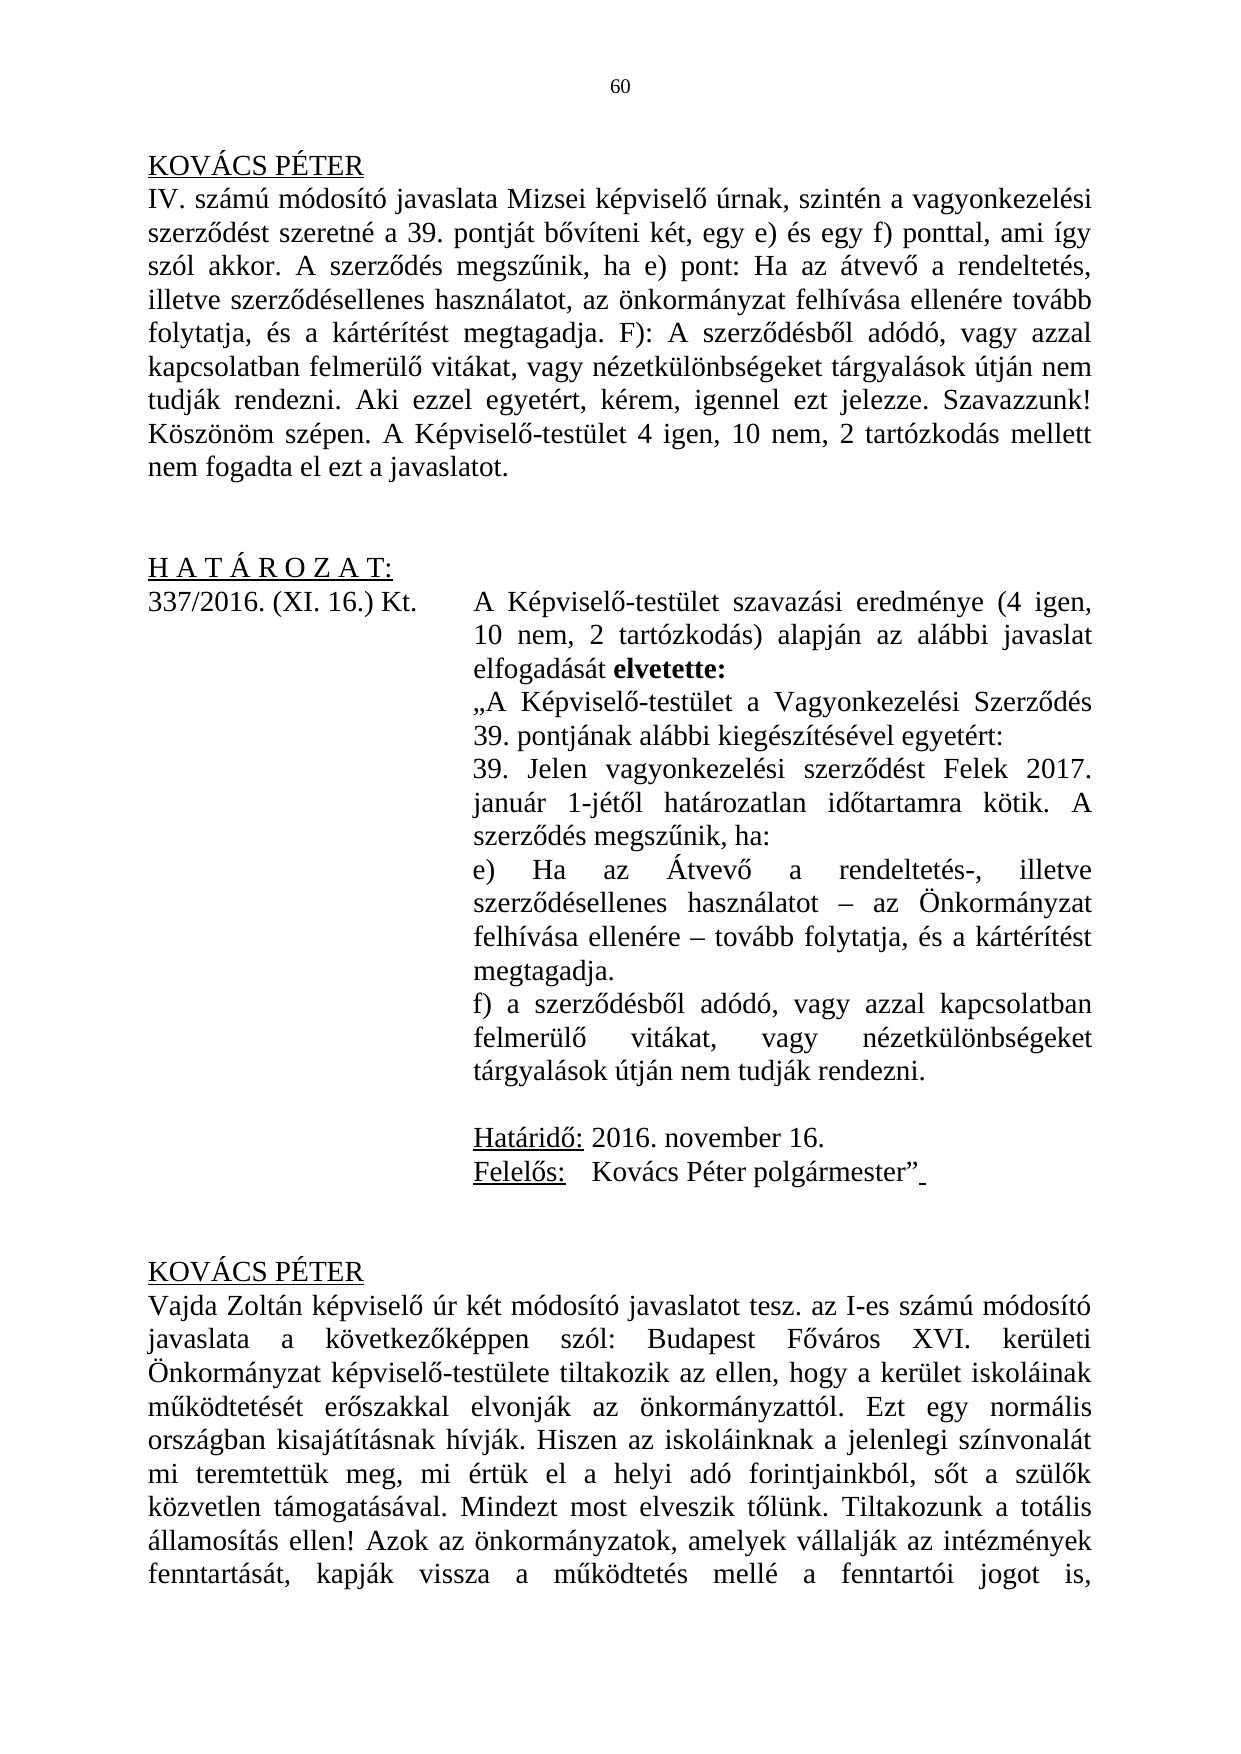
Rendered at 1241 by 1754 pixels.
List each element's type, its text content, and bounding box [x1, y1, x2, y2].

text KOVÁCS PÉTER [148, 148, 1093, 181]
text IV. számú módosító javaslata Mizsei képviselő úrnak, szintén a vagyonkezelési szerződést szeretné a 39. pontját bővíteni két, egy e) és egy f) ponttal, ami így szól akkor. A szerződés megszűnik, ha e) pont: Ha az átvevő a rendeltetés, illetve szerződésellenes használatot, az önkormányzat felhívása ellenére tovább folytatja, és a kártérítést megtagadja. F): A szerződésből adódó, vagy azzal kapcsolatban felmerülő vitákat, vagy nézetkülönbségeket tárgyalások útján nem tudják rendezni. Aki ezzel egyetért, kérem, igennel ezt jelezze. Szavazzunk! Köszönöm szépen. A Képviselő-testület 4 igen, 10 nem, 2 tartózkodás mellett nem fogadta el ezt a javaslatot. [148, 181, 1093, 483]
text H A T Á R O Z A T: [148, 550, 1093, 584]
text Határidő: 2016. november 16. [473, 1120, 1093, 1154]
text e) Ha az Átvevő a rendeltetés-, illetve szerződésellenes használatot – az Önkormányzat felhívása ellenére – tovább folytatja, és a kártérítést megtagadja. [472, 852, 1093, 986]
text Felelős: Kovács Péter polgármester” [473, 1154, 1093, 1187]
text f) a szerződésből adódó, vagy azzal kapcsolatban felmerülő vitákat, vagy nézetkülönbségeket tárgyalások útján nem tudják rendezni. [472, 986, 1093, 1087]
text 337/2016. (XI. 16.) Kt. A Képviselő-testület szavazási eredménye (4 igen, 10 nem, 2 tartózkodás) alapján az alábbi javaslat elfogadását elvetette: [148, 584, 1093, 684]
text KOVÁCS PÉTER [148, 1254, 1093, 1288]
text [148, 1288, 1093, 1590]
text „A Képviselő-testület a Vagyonkezelési Szerződés 39. pontjának alábbi kiegészítésével egyetért: [472, 684, 1093, 751]
text 39. Jelen vagyonkezelési szerződést Felek 2017. január 1-jétől határozatlan időtartamra kötik. A szerződés megszűnik, ha: [472, 751, 1093, 852]
